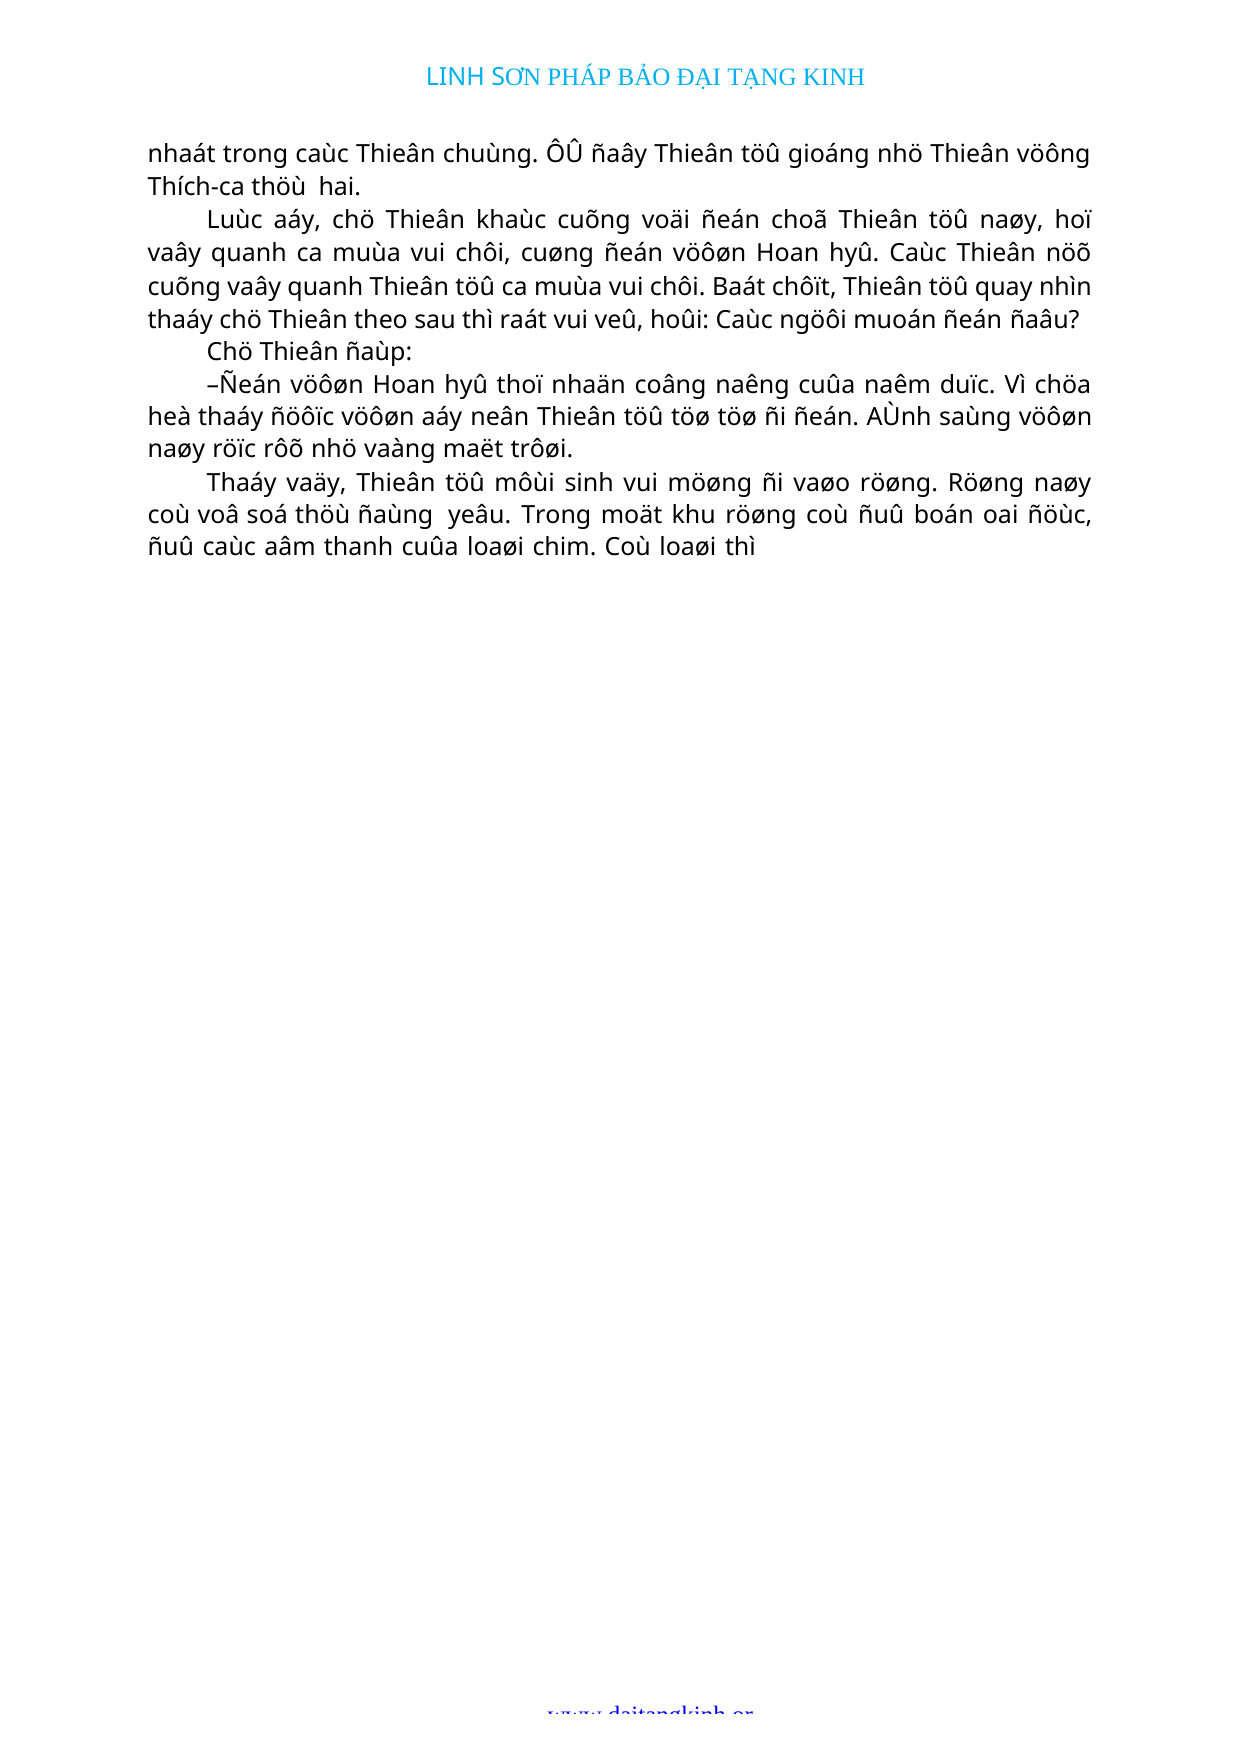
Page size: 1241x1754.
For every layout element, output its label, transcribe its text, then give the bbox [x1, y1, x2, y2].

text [147, 135, 1092, 202]
text Thaáy vaäy, Thieân töû môùi sinh vui möøng ñi vaøo röøng. Röøng naøy coù voâ soá thöù ñaùng yeâu. Trong moät khu röøng coù ñuû boán oai ñöùc, ñuû caùc aâm thanh cuûa loaøi chim. Coù loaøi thì [147, 465, 1093, 563]
text Chö Thieân ñaùp: [206, 336, 1105, 367]
text –Ñeán vöôøn Hoan hyû thoï nhaän coâng naêng cuûa naêm duïc. Vì chöa heà thaáy ñöôïc vöôøn aáy neân Thieân töû töø töø ñi ñeán. AÙnh saùng vöôøn naøy röïc rôõ nhö vaàng maët trôøi. [147, 367, 1093, 465]
text Luùc aáy, chö Thieân khaùc cuõng voäi ñeán choã Thieân töû naøy, hoï vaây quanh ca muùa vui chôi, cuøng ñeán vöôøn Hoan hyû. Caùc Thieân nöõ cuõng vaây quanh Thieân töû ca muùa vui chôi. Baát chôït, Thieân töû quay nhìn thaáy chö Thieân theo sau thì raát vui veû, hoûi: Caùc ngöôi muoán ñeán ñaâu? [147, 202, 1093, 336]
